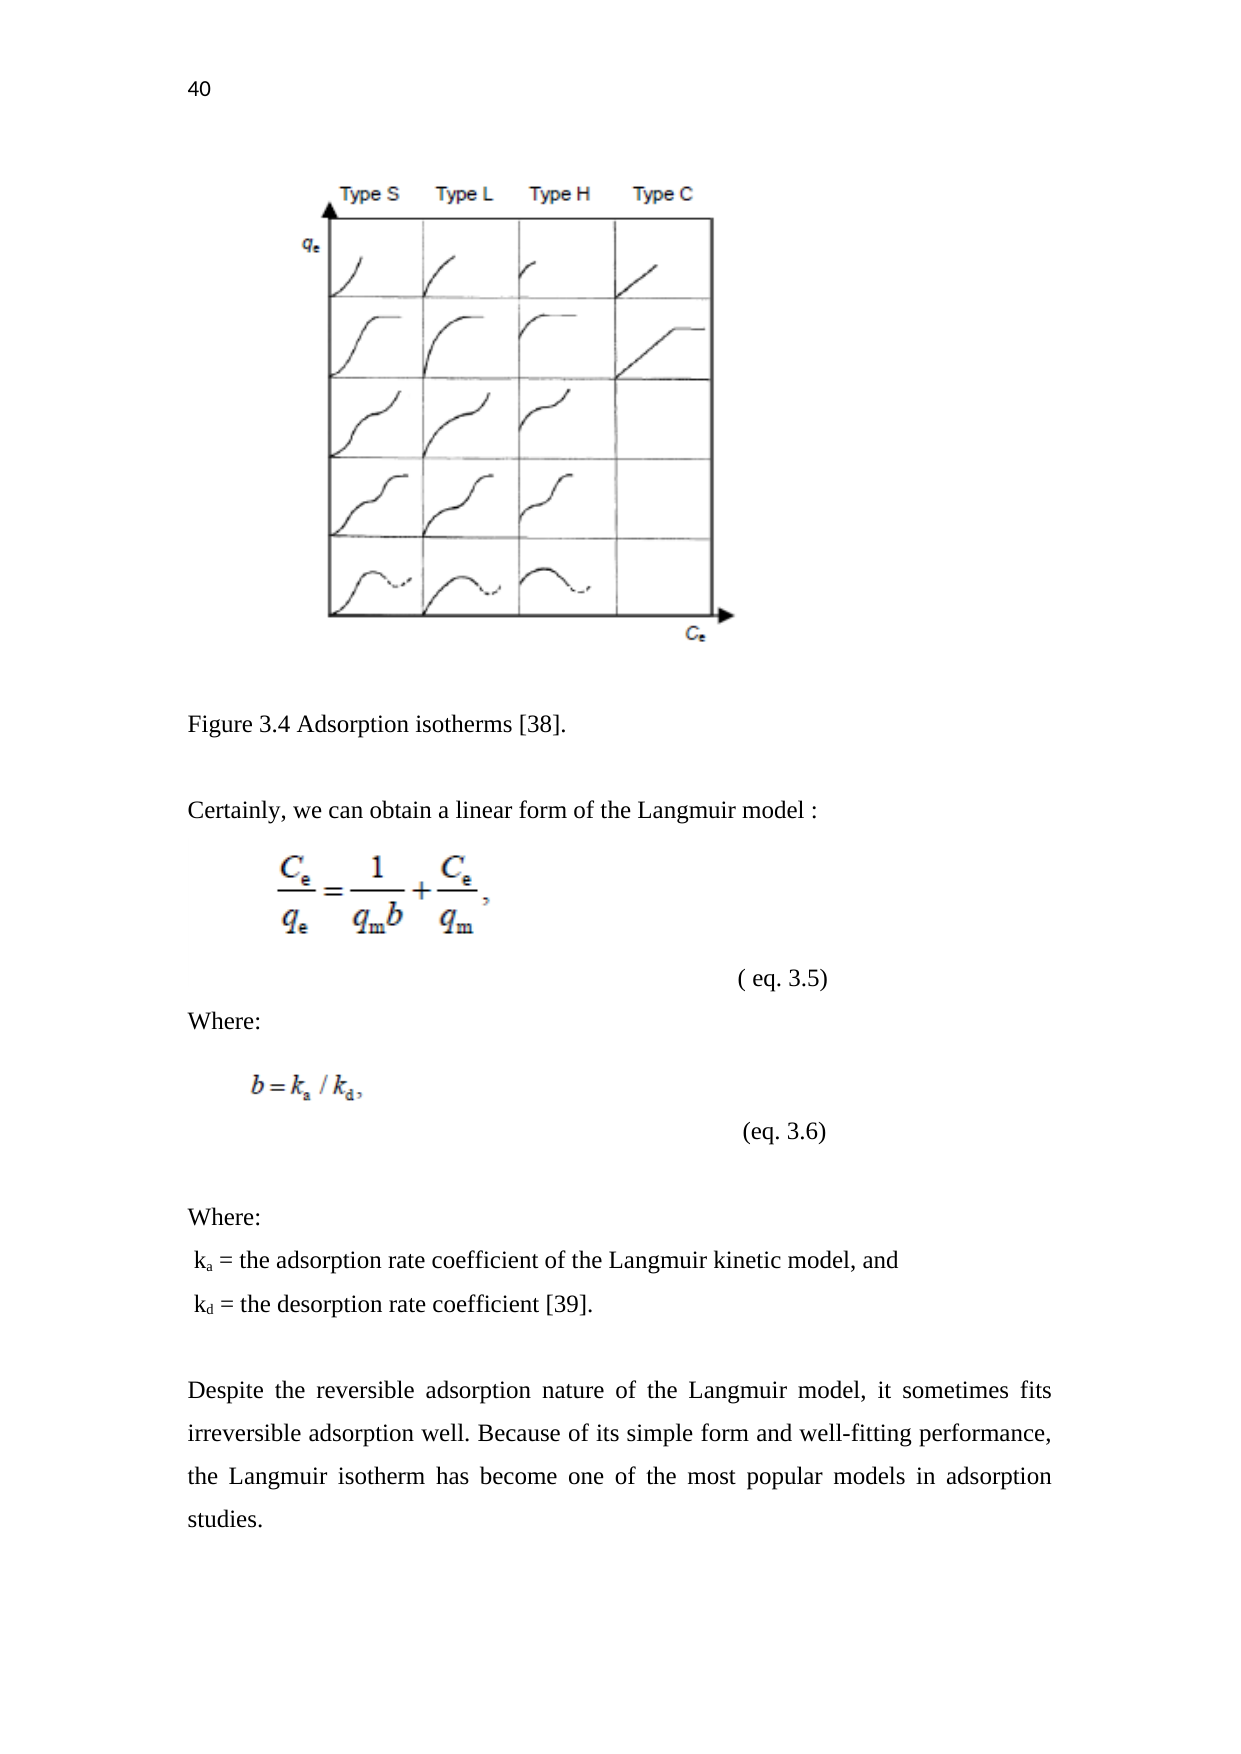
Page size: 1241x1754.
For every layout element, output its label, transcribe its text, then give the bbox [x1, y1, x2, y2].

text kd = the desorption rate coefficient [39]. [187, 1289, 1053, 1317]
text Where: [187, 1202, 1053, 1231]
text Certainly, we can obtain a linear form of the Langmuir model : [187, 795, 1053, 824]
text ka = the adsorption rate coefficient of the Langmuir kinetic model, and [187, 1246, 1053, 1274]
text Despite the reversible adsorption nature of the Langmuir model, it sometimes fits irreversible adsorption well. Because of its simple form and well-fitting performance, the Langmuir isotherm has become one of the most popular models in adsorption studies. [187, 1375, 1053, 1533]
text (eq. 3.6) [187, 1049, 1053, 1145]
text Figure 3.4 Adsorption isotherms [38]. [187, 709, 1053, 738]
text Where: [187, 1006, 1053, 1034]
text ( eq. 3.5) [187, 838, 1053, 991]
